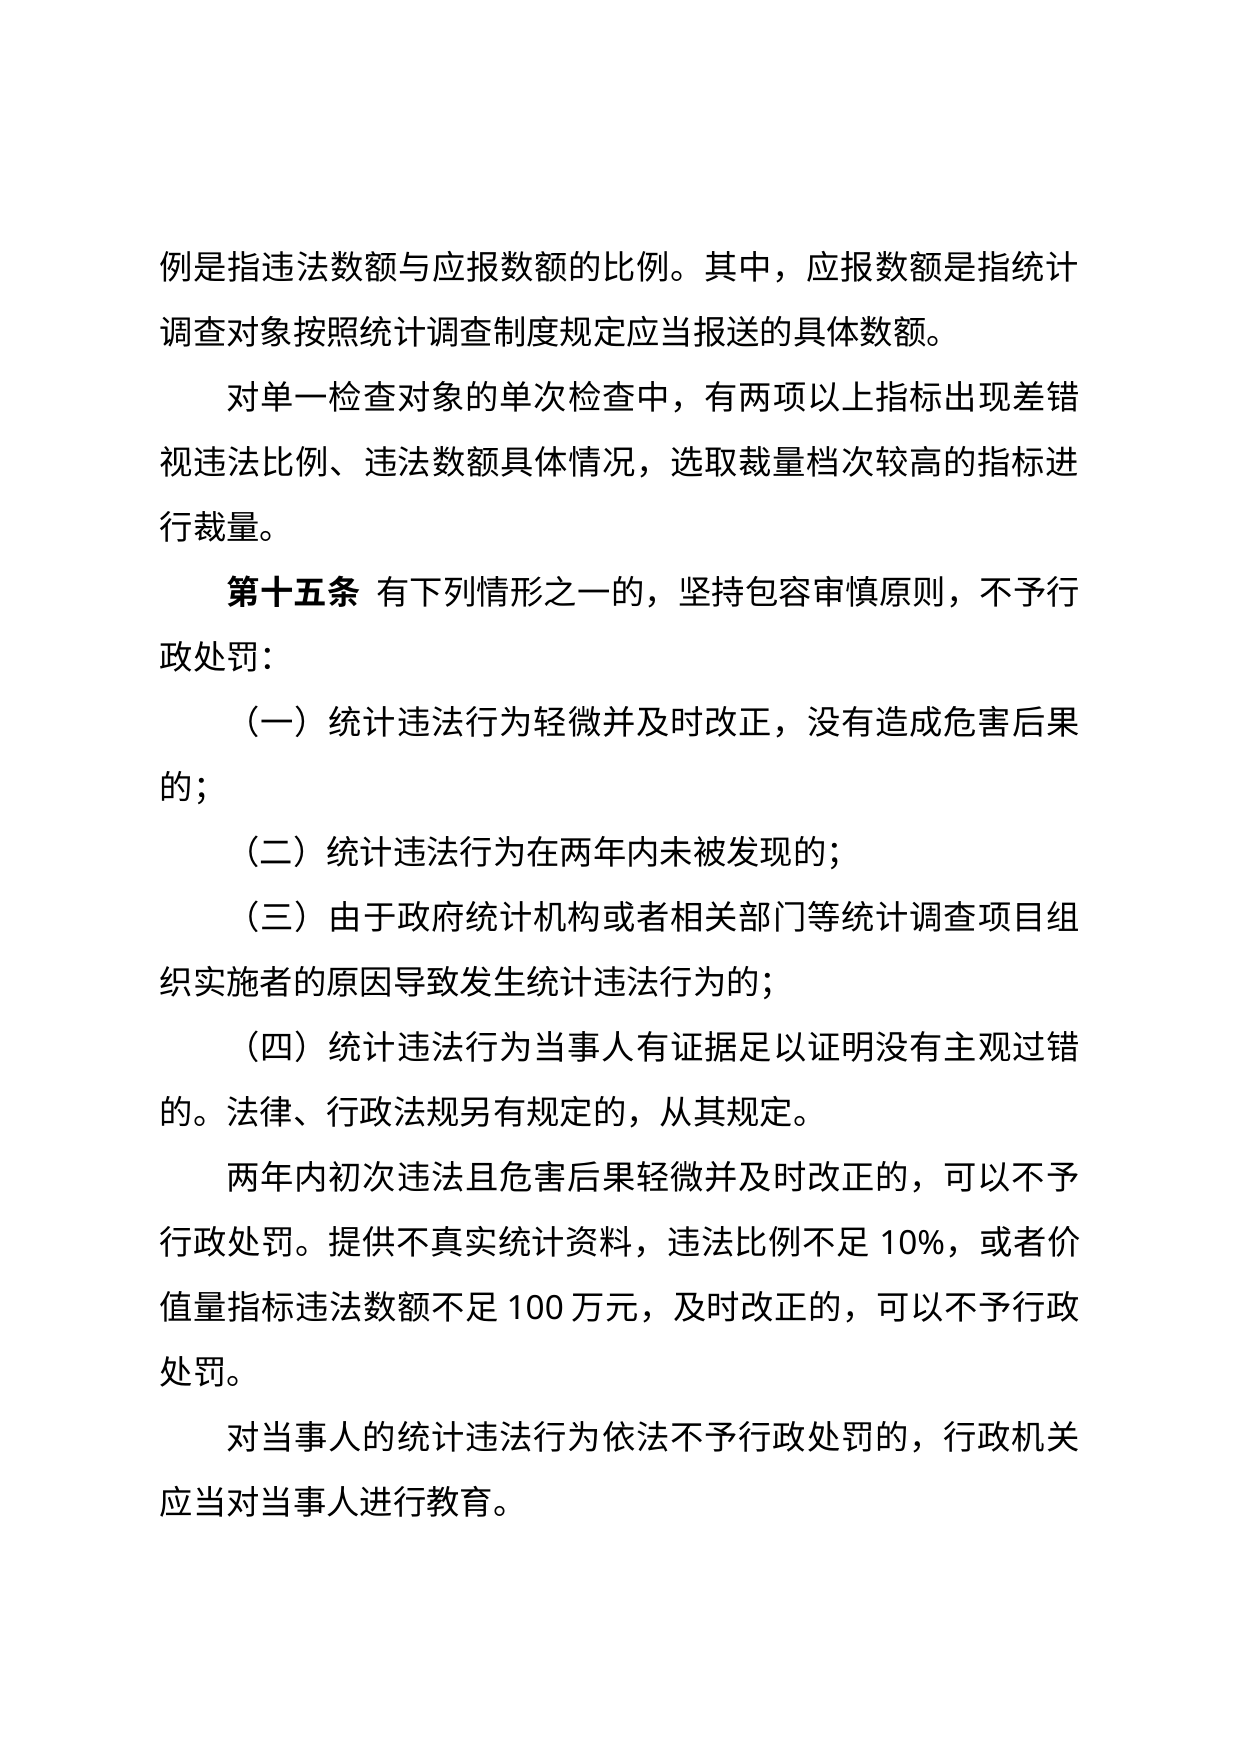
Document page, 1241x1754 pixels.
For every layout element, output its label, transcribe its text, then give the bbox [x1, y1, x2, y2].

text 对单一检查对象的单次检查中，有两项以上指标出现差错，视违法比例、违法数额具体情况，选取裁量档次较高的指标进行裁量。 [159, 363, 1081, 558]
text （四）统计违法行为当事人有证据足以证明没有主观过错的。法律、行政法规另有规定的，从其规定。 [159, 1013, 1081, 1143]
text （三）由于政府统计机构或者相关部门等统计调查项目组织实施者的原因导致发生统计违法行为的； [159, 883, 1081, 1013]
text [159, 233, 1081, 363]
text 第十五条 有下列情形之一的，坚持包容审慎原则，不予行政处罚： [159, 558, 1081, 688]
text （二）统计违法行为在两年内未被发现的； [159, 818, 1081, 883]
text 对当事人的统计违法行为依法不予行政处罚的，行政机关应当对当事人进行教育。 [159, 1403, 1081, 1533]
text 两年内初次违法且危害后果轻微并及时改正的，可以不予行政处罚。提供不真实统计资料，违法比例不足10%，或者价值量指标违法数额不足100万元，及时改正的，可以不予行政处罚。 [159, 1143, 1081, 1403]
text （一）统计违法行为轻微并及时改正，没有造成危害后果的； [159, 688, 1081, 818]
